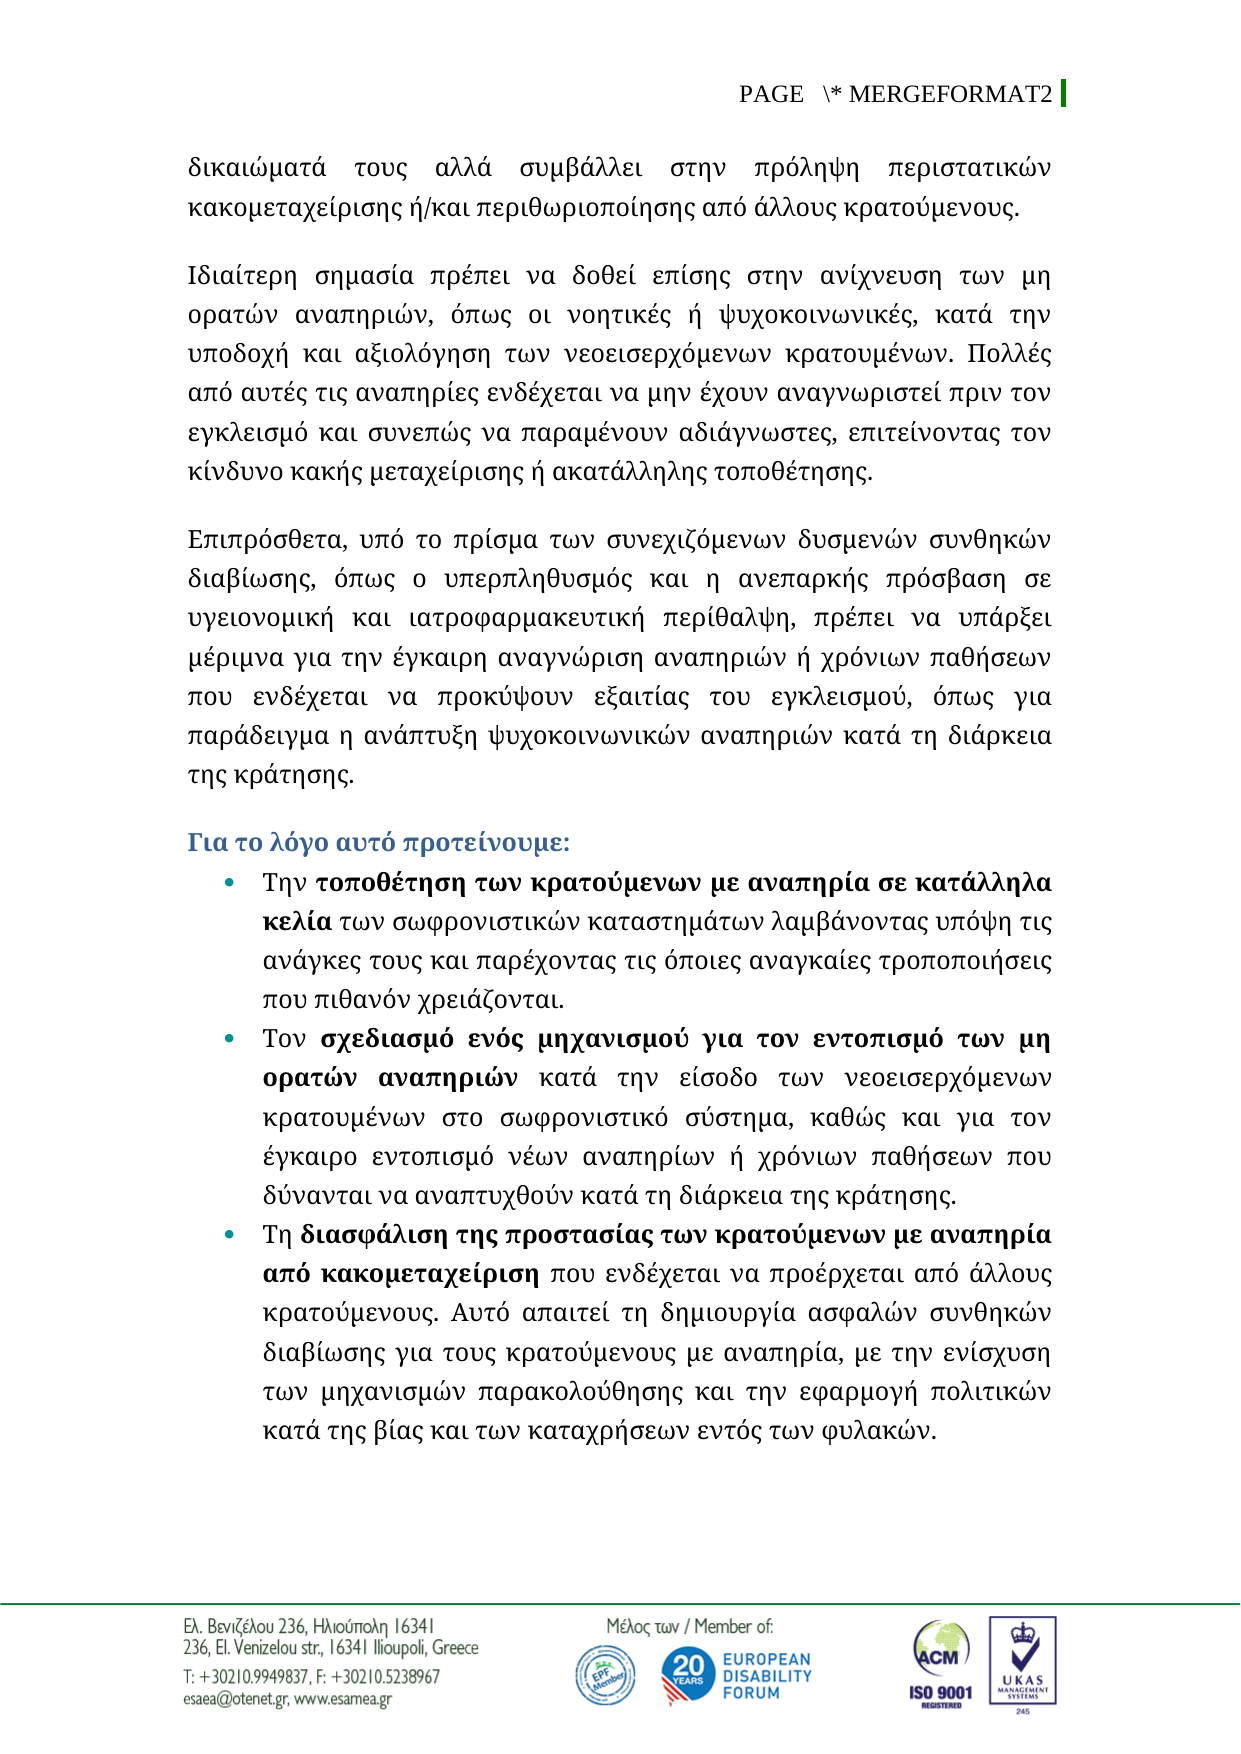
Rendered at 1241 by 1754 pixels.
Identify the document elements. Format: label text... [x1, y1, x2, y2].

text Για το λόγο αυτό προτείνουμε: [187, 825, 1053, 859]
picture [0, 1590, 1241, 1749]
list Την τοποθέτηση των κρατούμενων με αναπηρία σε κατάλληλα κελία των σωφρονιστικών καταστημάτων λαμβάνοντας υπόψη τις ανάγκες τους και παρέχοντας τις όποιες αναγκαίες τροποποιήσεις που πιθανόν χρειάζονται. [225, 864, 1053, 1016]
text Ιδιαίτερη σημασία πρέπει να δοθεί επίσης στην ανίχνευση των μη ορατών αναπηριών, όπως οι νοητικές ή ψυχοκοινωνικές, κατά την υποδοχή και αξιολόγηση των νεοεισερχόμενων κρατουμένων. Πολλές από αυτές τις αναπηρίες ενδέχεται να μην έχουν αναγνωριστεί πριν τον εγκλεισμό και συνεπώς να παραμένουν αδιάγνωστες, επιτείνοντας τον κίνδυνο κακής μεταχείρισης ή ακατάλληλης τοποθέτησης. [187, 257, 1053, 487]
list Τον σχεδιασμό ενός μηχανισμού για τον εντοπισμό των μη ορατών αναπηριών κατά την είσοδο των νεοεισερχόμενων κρατουμένων στο σωφρονιστικό σύστημα, καθώς και για τον έγκαιρο εντοπισμό νέων αναπηρίων ή χρόνιων παθήσεων που δύνανται να αναπτυχθούν κατά τη διάρκεια της κράτησης. [225, 1021, 1053, 1212]
text Επιπρόσθετα, υπό το πρίσμα των συνεχιζόμενων δυσμενών συνθηκών διαβίωσης, όπως ο υπερπληθυσμός και η ανεπαρκής πρόσβαση σε υγειονομική και ιατροφαρμακευτική περίθαλψη, πρέπει να υπάρξει μέριμνα για την έγκαιρη αναγνώριση αναπηριών ή χρόνιων παθήσεων που ενδέχεται να προκύψουν εξαιτίας του εγκλεισμού, όπως για παράδειγμα η ανάπτυξη ψυχοκοινωνικών αναπηριών κατά τη διάρκεια της κράτησης. [187, 522, 1053, 791]
list Τη διασφάλιση της προστασίας των κρατούμενων με αναπηρία από κακομεταχείριση που ενδέχεται να προέρχεται από άλλους κρατούμενους. Αυτό απαιτεί τη δημιουργία ασφαλών συνθηκών διαβίωσης για τους κρατούμενους με αναπηρία, με την ενίσχυση των μηχανισμών παρακολούθησης και την εφαρμογή πολιτικών κατά της βίας και των καταχρήσεων εντός των φυλακών. [225, 1217, 1053, 1447]
